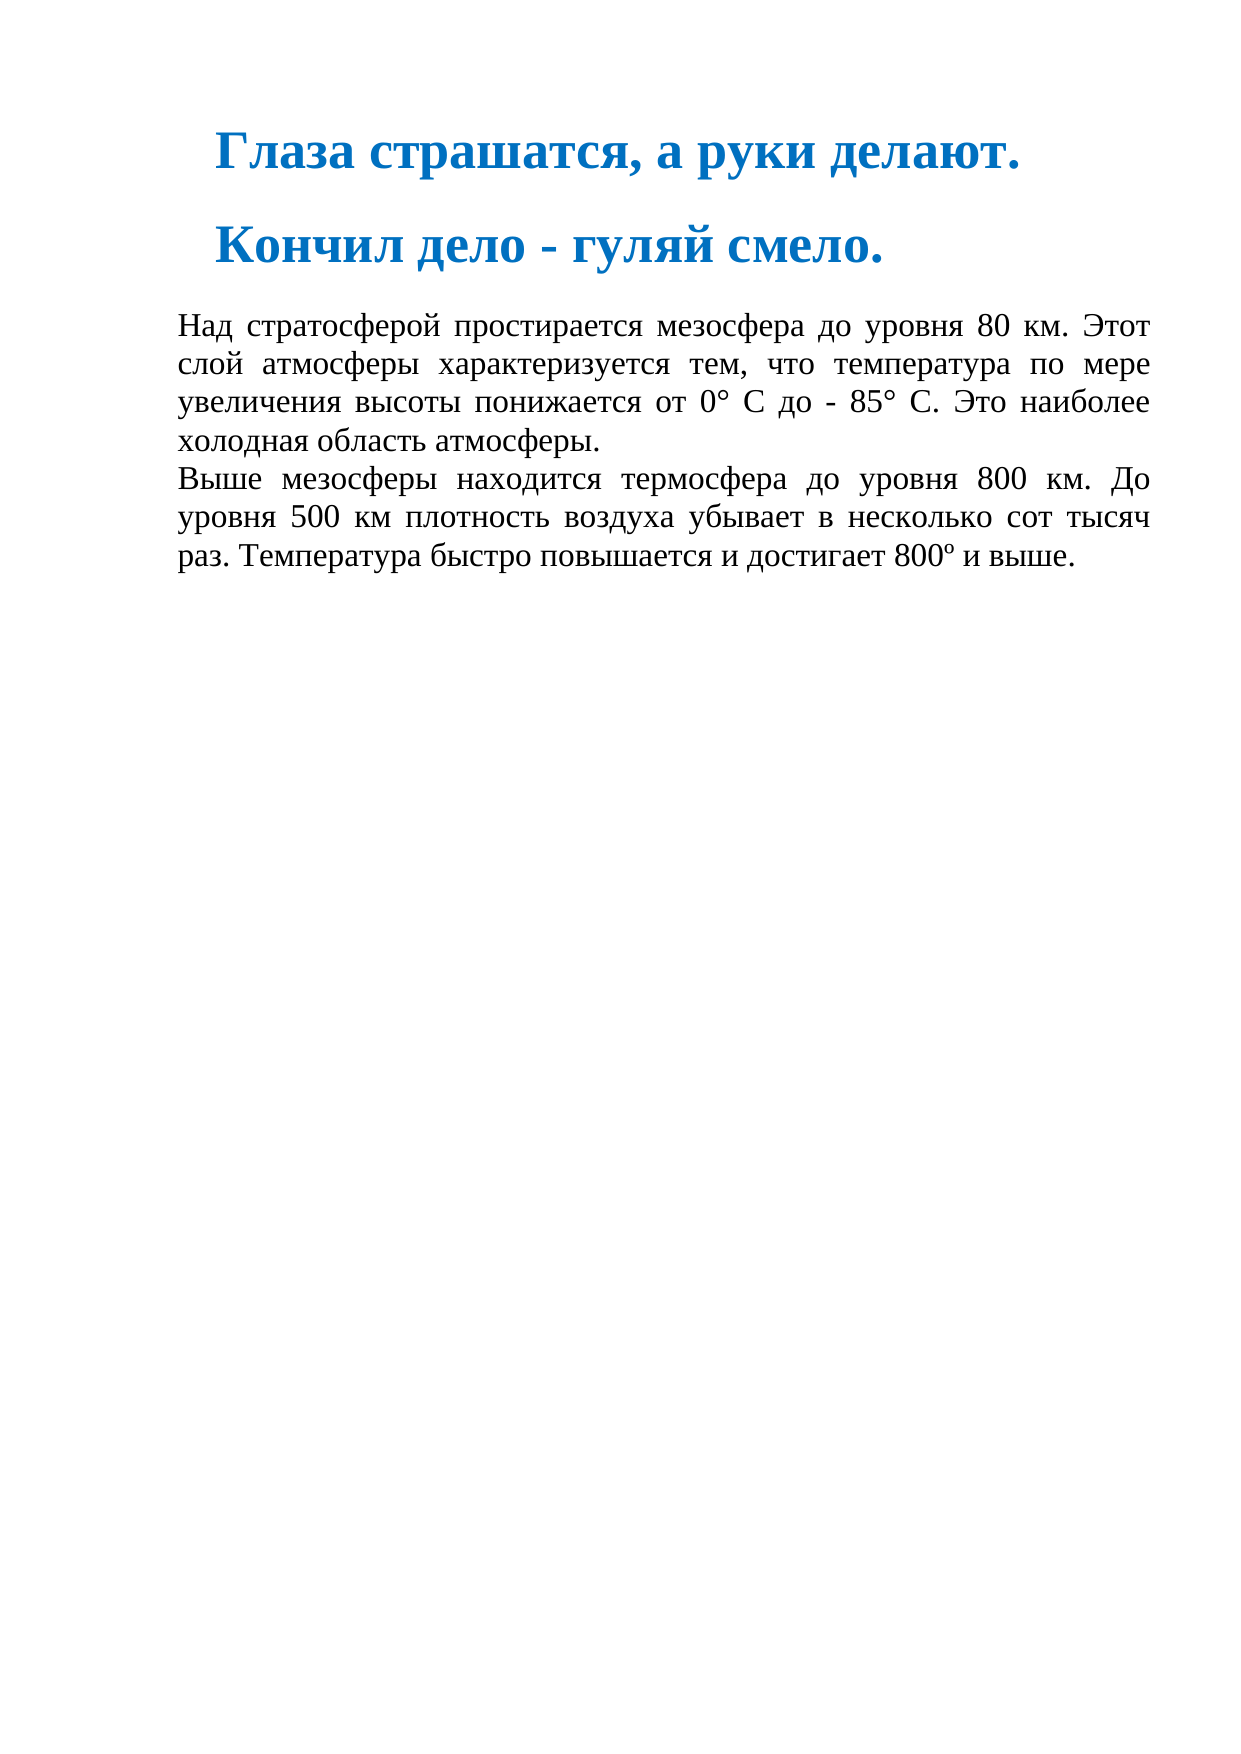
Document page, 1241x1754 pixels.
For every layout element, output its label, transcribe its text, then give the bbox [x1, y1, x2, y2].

text Над стратосферой простирается мезосфера до уровня 80 км. Этот слой атмосферы характеризуется тем, что температура по мере увеличения высоты понижается от 0° С до - 85° С. Это наиболее холодная область атмосферы. [177, 305, 1152, 458]
text Кончил дело - гуляй смело. [215, 212, 1152, 274]
text Выше мезосферы находится термосфера до уровня 800 км. До уровня 500 км плотность воздуха убывает в несколько сот тысяч раз. Температура быстро повышается и достигает 800º и выше. [177, 458, 1152, 573]
text Глаза страшатся, а руки делают. [215, 118, 1152, 180]
